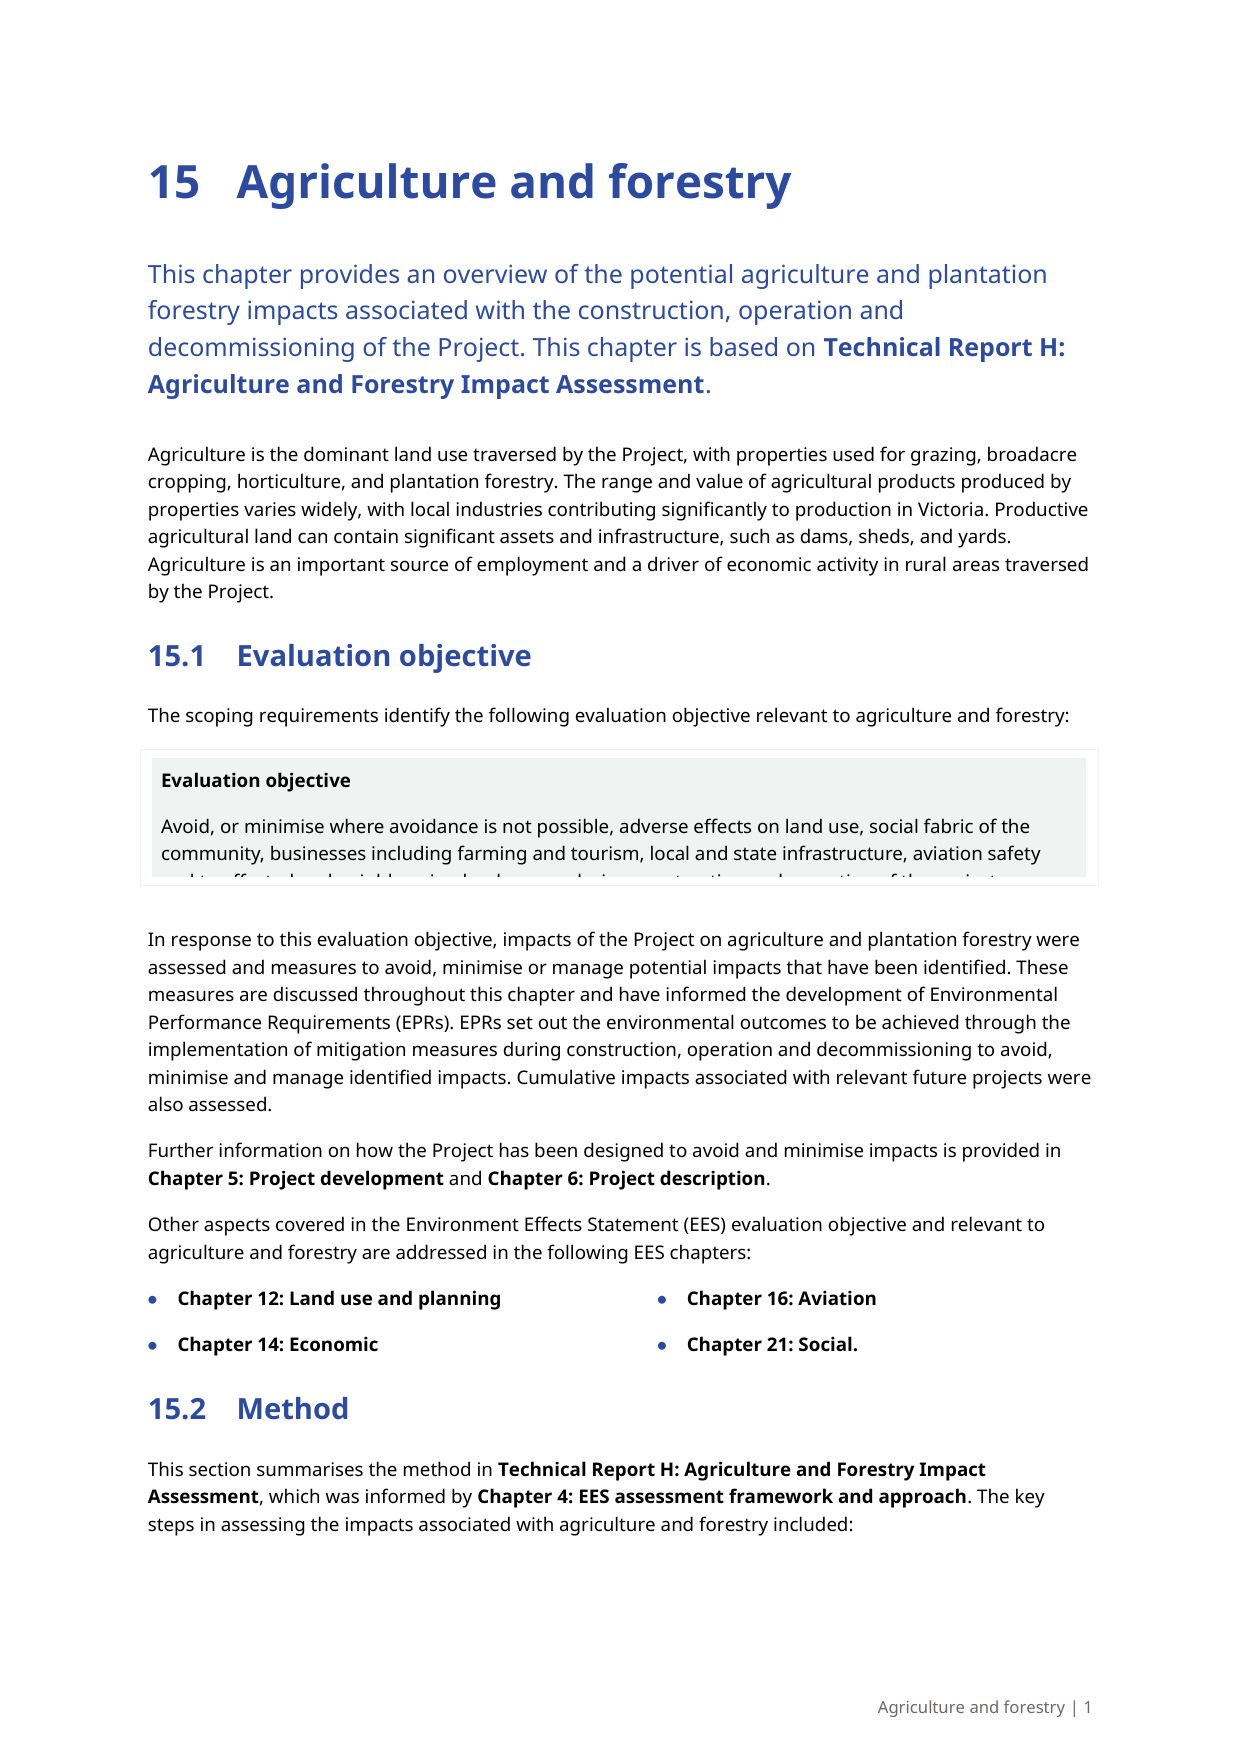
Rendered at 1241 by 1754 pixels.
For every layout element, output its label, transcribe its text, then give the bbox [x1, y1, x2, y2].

subtitle Agriculture and forestry [148, 149, 1092, 212]
text Further information on how the Project has been designed to avoid and minimise impacts is provided in Chapter 5: Project development and Chapter 6: Project description. [148, 1138, 1092, 1191]
text Agriculture is the dominant land use traversed by the Project, with properties used for grazing, broadacre cropping, horticulture, and plantation forestry. The range and value of agricultural products produced by properties varies widely, with local industries contributing significantly to production in Victoria. Productive agricultural land can contain significant assets and infrastructure, such as dams, sheds, and yards. Agriculture is an important source of employment and a driver of economic activity in rural areas traversed by the Project. [148, 441, 1092, 604]
text Evaluation objective [152, 758, 1086, 792]
text The scoping requirements identify the following evaluation objective relevant to agriculture and forestry: [148, 703, 1092, 728]
text This chapter provides an overview of the potential agriculture and plantation forestry impacts associated with the construction, operation and decommissioning of the Project. This chapter is based on Technical Report H: Agriculture and Forestry Impact Assessment. [148, 256, 1092, 401]
list Chapter 12: Land use and planning [148, 1285, 583, 1311]
list Chapter 21: Social. [657, 1332, 1092, 1357]
text Avoid, or minimise where avoidance is not possible, adverse effects on land use, social fabric of the community, businesses including farming and tourism, local and state infrastructure, aviation safety and to affected and neighbouring landowners during construction and operation of the project. [152, 805, 1086, 877]
text In response to this evaluation objective, impacts of the Project on agriculture and plantation forestry were assessed and measures to avoid, minimise or manage potential impacts that have been identified. These measures are discussed throughout this chapter and have informed the development of Environmental Performance Requirements (EPRs). EPRs set out the environmental outcomes to be achieved through the implementation of mitigation measures during construction, operation and decommissioning to avoid, minimise and manage identified impacts. Cumulative impacts associated with relevant future projects were also assessed. [148, 750, 1092, 885]
subtitle Method [148, 1388, 1092, 1428]
text This section summarises the method in Technical Report H: Agriculture and Forestry Impact Assessment, which was informed by Chapter 4: EES assessment framework and approach. The key steps in assessing the impacts associated with agriculture and forestry included: [148, 1456, 1092, 1537]
text In response to this evaluation objective, impacts of the Project on agriculture and plantation forestry were assessed and measures to avoid, minimise or manage potential impacts that have been identified. These measures are discussed throughout this chapter and have informed the development of Environmental Performance Requirements (EPRs). EPRs set out the environmental outcomes to be achieved through the implementation of mitigation measures during construction, operation and decommissioning to avoid, minimise and manage identified impacts. Cumulative impacts associated with relevant future projects were also assessed. [148, 886, 1092, 1117]
subtitle Evaluation objective [148, 635, 1092, 675]
list Chapter 14: Economic [148, 1332, 583, 1357]
text Other aspects covered in the Environment Effects Statement (EES) evaluation objective and relevant to agriculture and forestry are addressed in the following EES chapters: [148, 1212, 1092, 1264]
list Chapter 16: Aviation [657, 1285, 1092, 1311]
